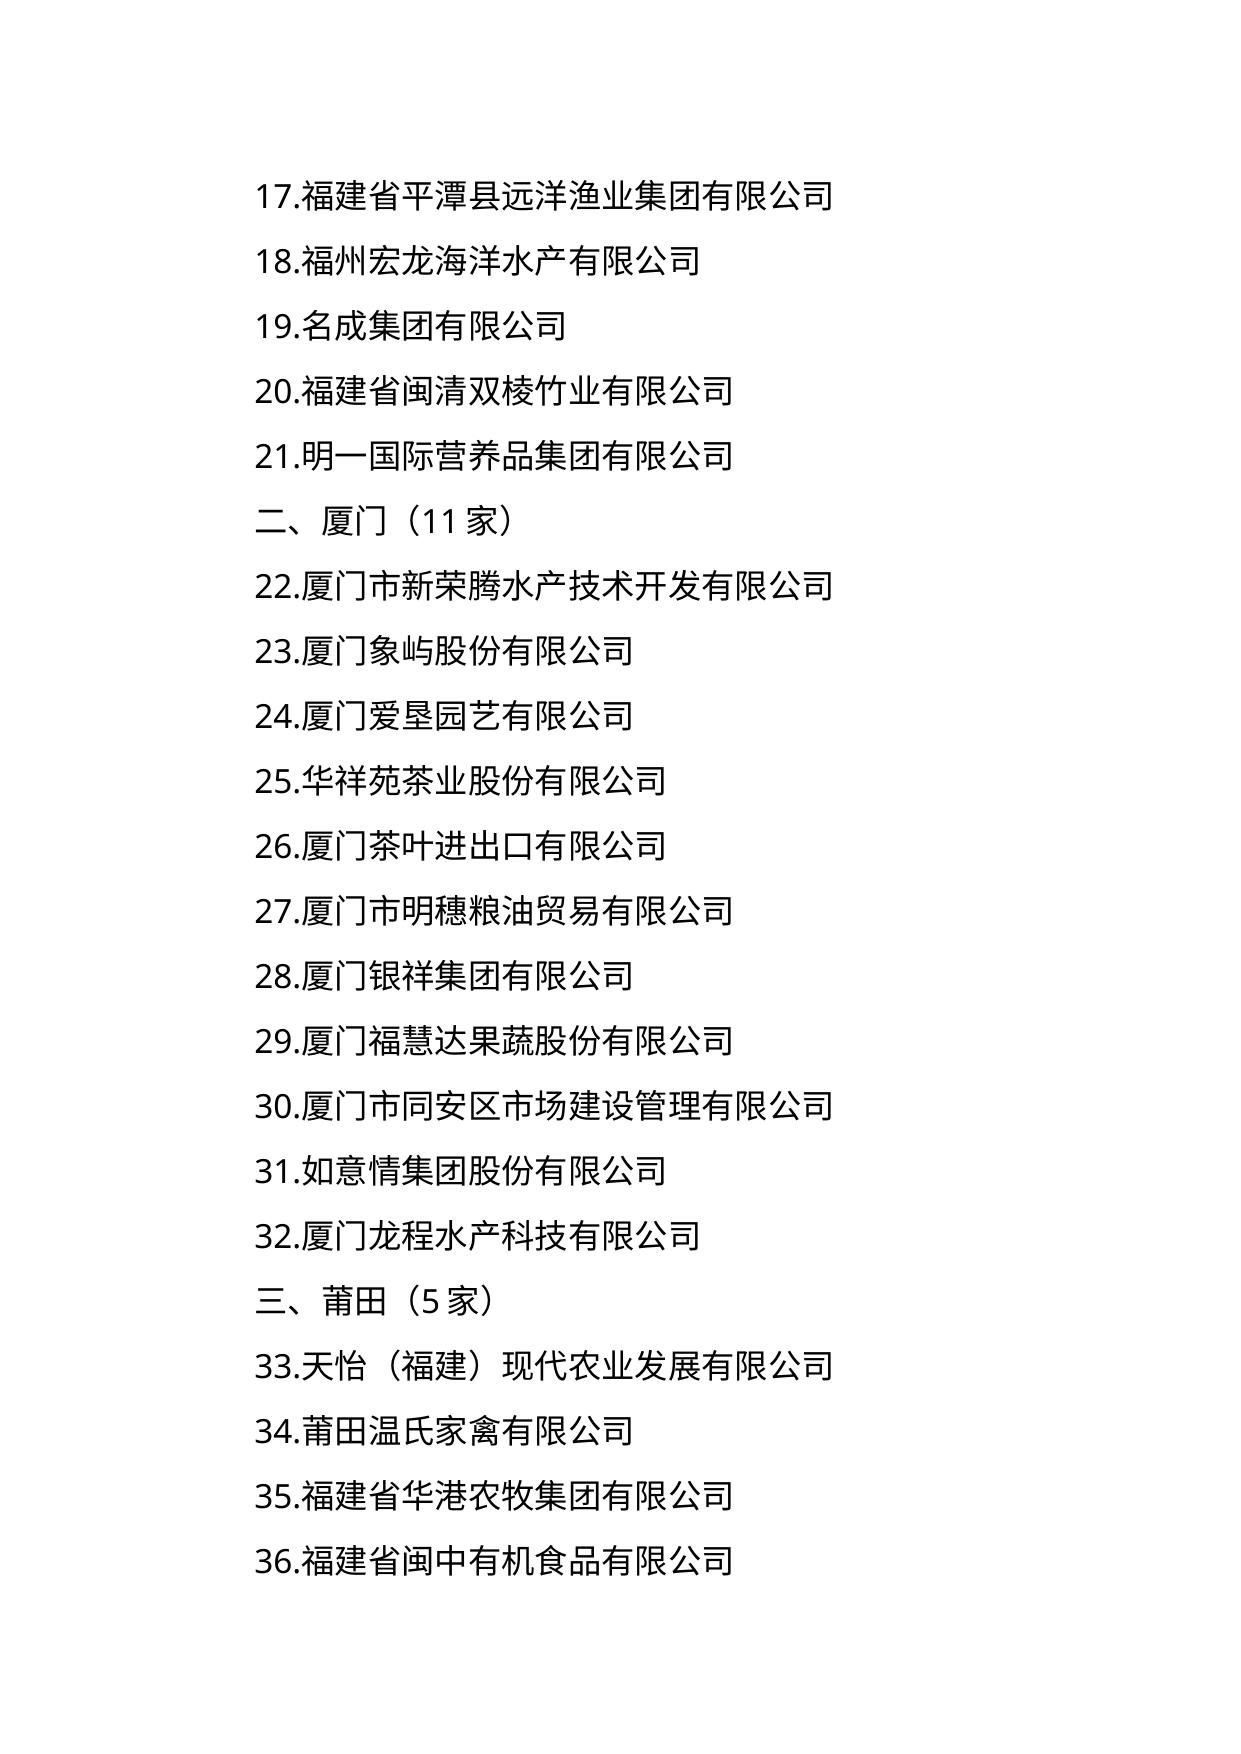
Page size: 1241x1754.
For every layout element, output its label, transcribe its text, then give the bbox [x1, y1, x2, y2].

text 27.厦门市明穗粮油贸易有限公司 [187, 877, 1053, 942]
text 21.明一国际营养品集团有限公司 [187, 422, 1053, 487]
text 34.莆田温氏家禽有限公司 [187, 1397, 1053, 1462]
text 33.天怡（福建）现代农业发展有限公司 [187, 1332, 1053, 1397]
text 22.厦门市新荣腾水产技术开发有限公司 [187, 552, 1053, 617]
text 35.福建省华港农牧集团有限公司 [187, 1462, 1053, 1527]
text 31.如意情集团股份有限公司 [187, 1137, 1053, 1202]
text 29.厦门福慧达果蔬股份有限公司 [187, 1007, 1053, 1072]
text 24.厦门爱垦园艺有限公司 [187, 682, 1053, 747]
text 23.厦门象屿股份有限公司 [187, 617, 1053, 682]
text 25.华祥苑茶业股份有限公司 [187, 747, 1053, 812]
text 二、厦门（11家） [187, 487, 1053, 552]
text 28.厦门银祥集团有限公司 [187, 942, 1053, 1007]
text 19.名成集团有限公司 [187, 292, 1053, 357]
text 36.福建省闽中有机食品有限公司 [187, 1527, 1053, 1592]
text 三、莆田（5家） [187, 1267, 1053, 1332]
text 18.福州宏龙海洋水产有限公司 [187, 227, 1053, 292]
text 32.厦门龙程水产科技有限公司 [187, 1202, 1053, 1267]
text 17.福建省平潭县远洋渔业集团有限公司 [187, 162, 1053, 227]
text 30.厦门市同安区市场建设管理有限公司 [187, 1072, 1053, 1137]
text 26.厦门茶叶进出口有限公司 [187, 812, 1053, 877]
text 20.福建省闽清双棱竹业有限公司 [187, 357, 1053, 422]
